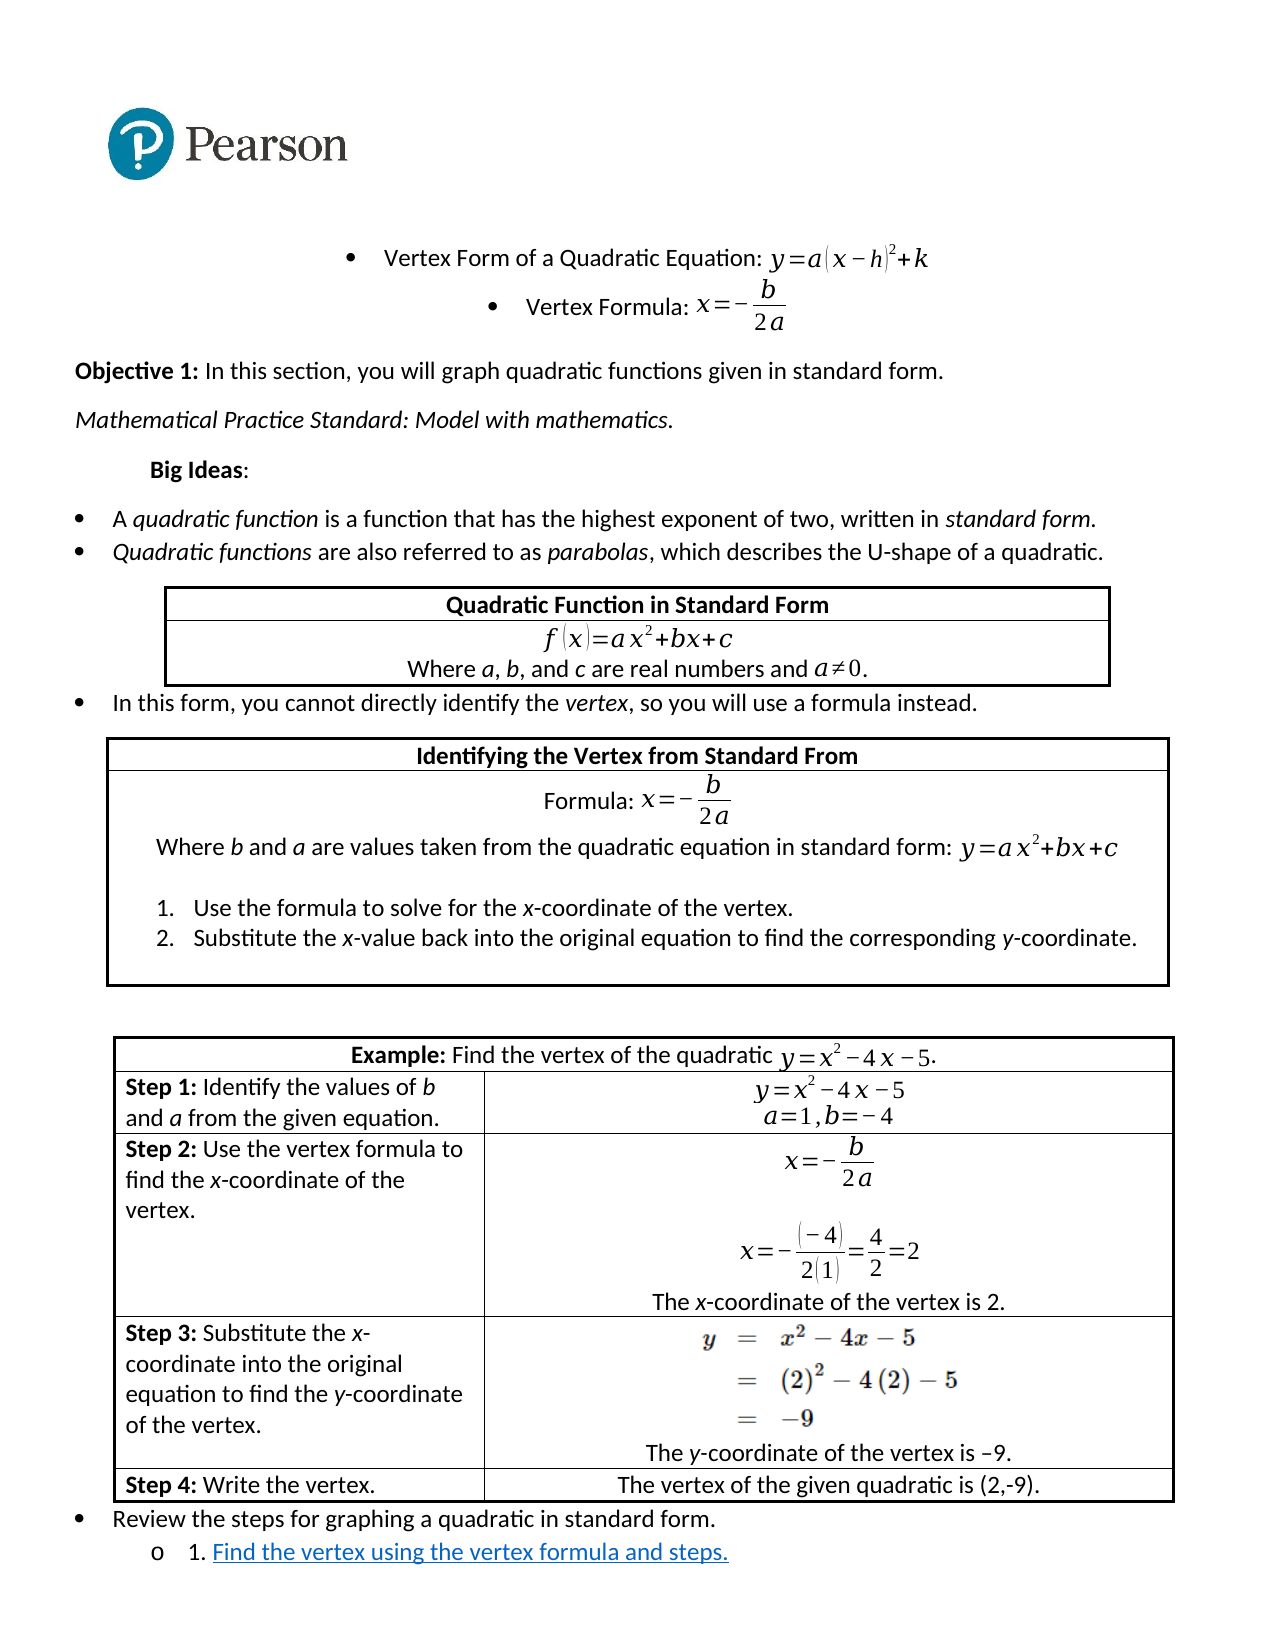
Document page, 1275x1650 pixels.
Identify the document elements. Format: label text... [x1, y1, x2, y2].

text Mathematical Practice Standard: Model with mathematics. [75, 404, 1200, 435]
table_cell Step 2: Use the vertex formula to find the x-coordinate of the vertex. [116, 1134, 484, 1316]
list In this form, you cannot directly identify the vertex, so you will use a formula instead. [75, 687, 1200, 718]
table_cell The x-coordinate of the vertex is 2. [485, 1134, 1172, 1316]
list A quadratic function is a function that has the highest exponent of two, written in standard form. [75, 503, 1200, 534]
list Vertex Formula: [75, 277, 1200, 336]
table_header Quadratic Function in Standard Form [167, 589, 1108, 620]
table_header Example: Find the vertex of the quadratic . [116, 1039, 1172, 1071]
table_cell Formula: Where b and a are values taken from the quadratic equation in standard form: Use the formula to solve for the x-coordinate of the vertex. Substitute the x-value back into the original equation to find the corresponding y-coordinate. [109, 771, 1167, 983]
table_cell [485, 1072, 1172, 1133]
list 1. Find the vertex using the vertex formula and steps. [150, 1536, 1200, 1567]
table_cell Step 3: Substitute the x-coordinate into the original equation to find the y-coordinate of the vertex. [116, 1317, 484, 1468]
list Review the steps for graphing a quadratic in standard form. [75, 1503, 1200, 1533]
table_cell Where a, b, and c are real numbers and . [167, 621, 1108, 684]
list Quadratic functions are also referred to as parabolas, which describes the U-shape of a quadratic. [75, 536, 1200, 567]
text Objective 1: In this section, you will graph quadratic functions given in standard form. [75, 355, 1200, 385]
picture [75, 75, 380, 213]
table_cell The vertex of the given quadratic is (2,-9). [485, 1469, 1172, 1499]
table_cell The y-coordinate of the vertex is –9. [485, 1317, 1172, 1468]
table_cell Step 1: Identify the values of b and a from the given equation. [116, 1072, 484, 1133]
list Vertex Form of a Quadratic Equation: [75, 241, 1200, 274]
table_header Identifying the Vertex from Standard From [109, 740, 1167, 770]
text Big Ideas: [150, 454, 1200, 484]
table_cell Step 4: Write the vertex. [116, 1469, 484, 1499]
